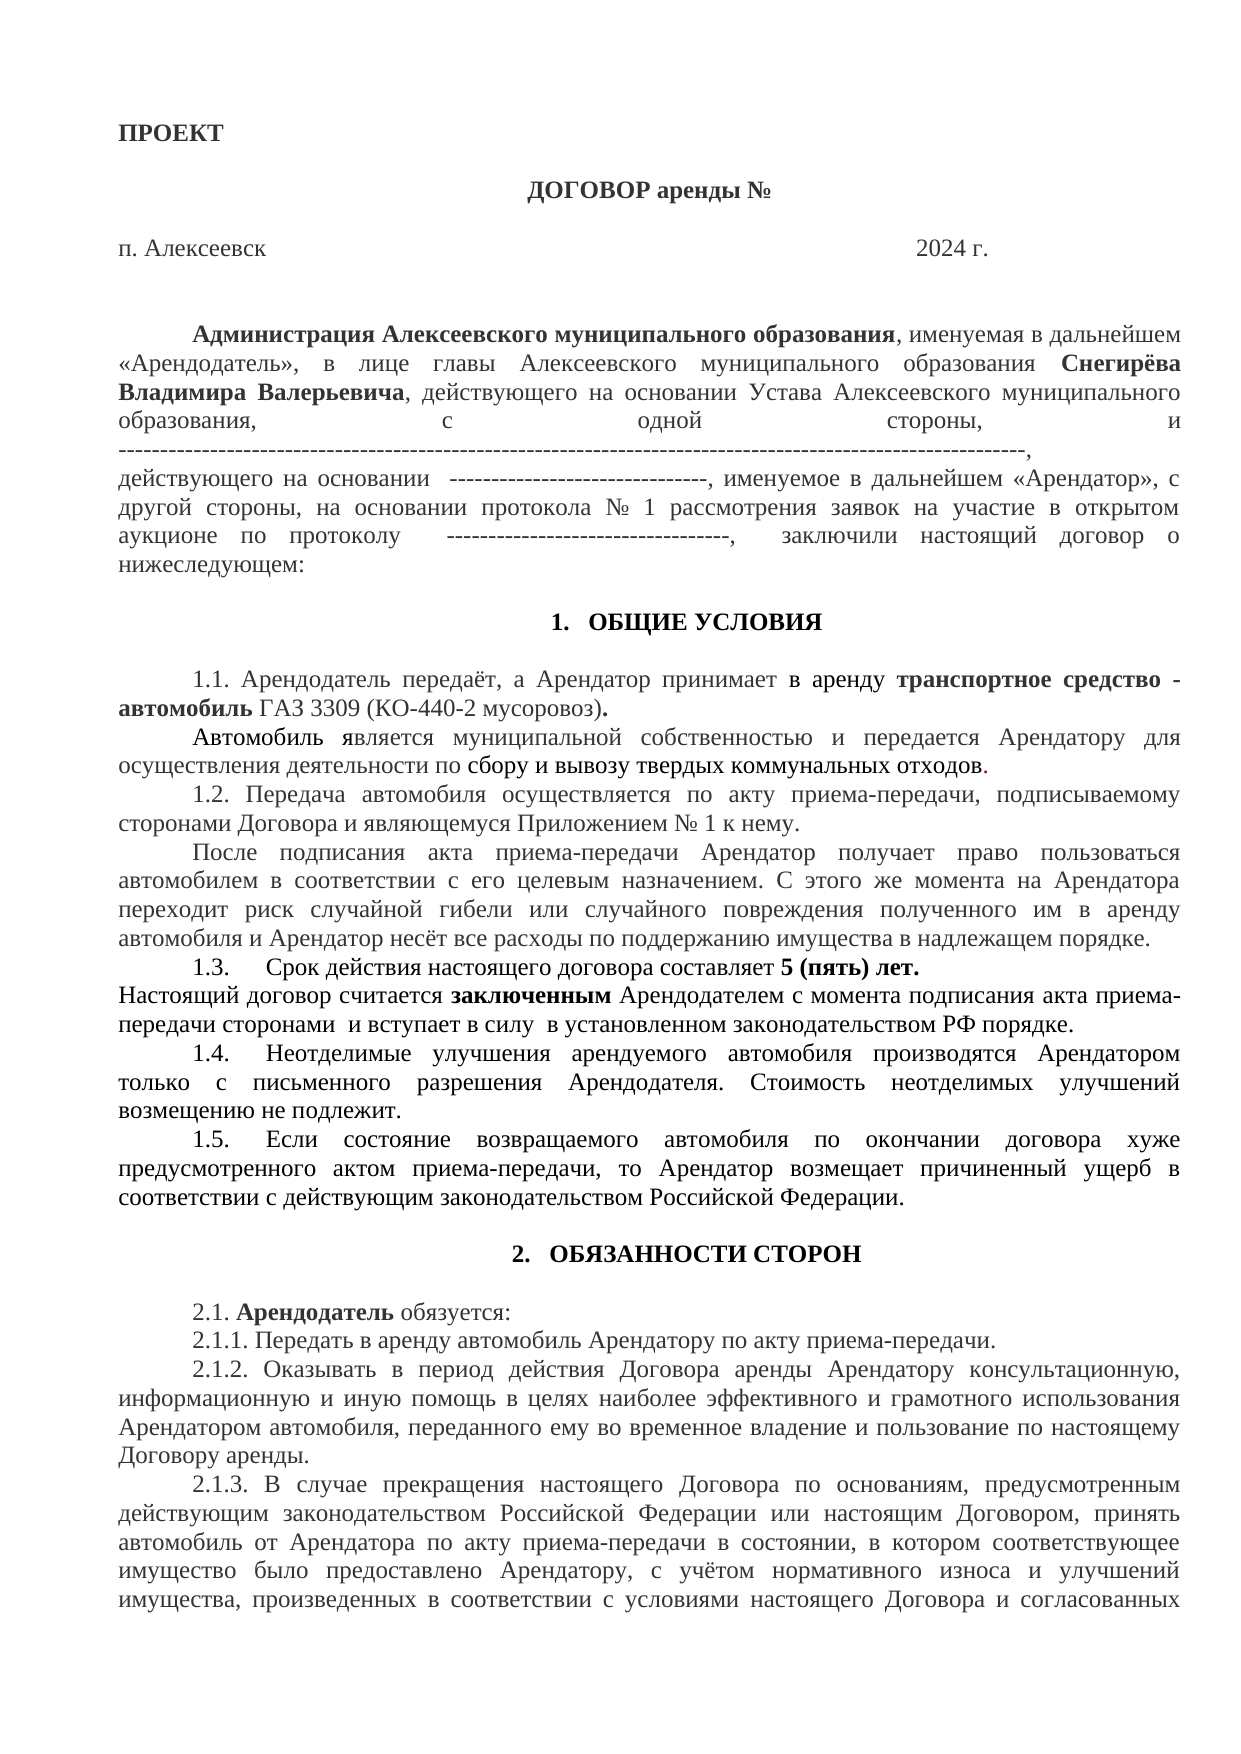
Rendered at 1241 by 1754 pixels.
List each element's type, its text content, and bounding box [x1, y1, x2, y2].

text ПРОЕКТ [118, 118, 1181, 147]
text После подписания акта приема-передачи Арендатор получает право пользоваться автомобилем в соответствии с его целевым назначением. С этого же момента на Арендатора переходит риск случайной гибели или случайного повреждения полученного им в аренду автомобиля и Арендатор несёт все расходы по поддержанию имущества в надлежащем порядке. [118, 837, 1181, 952]
list ОБЯЗАННОСТИ СТОРОН [192, 1239, 1181, 1268]
text ДОГОВОР аренды № [118, 176, 1181, 204]
list Срок действия настоящего договора составляет 5 (пять) лет. [118, 952, 1181, 981]
text 1.2. Передача автомобиля осуществляется по акту приема-передачи, подписываемому сторонами Договора и являющемуся Приложением № 1 к нему. [118, 779, 1181, 837]
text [118, 1469, 1181, 1613]
text 1.1. Арендодатель передаёт, а Арендатор принимает в аренду транспортное средство - автомобиль ГАЗ 3309 (КО-440-2 мусоровоз). [118, 664, 1181, 722]
text п. Алексеевск 2024 г. [118, 233, 1181, 262]
text 2.1. Арендодатель обязуется: [118, 1297, 1181, 1326]
list Настоящий договор считается заключенным Арендодателем с момента подписания акта приема-передачи сторонами и вступает в силу в установленном законодательством РФ порядке. [118, 981, 1181, 1038]
list Неотделимые улучшения арендуемого автомобиля производятся Арендатором только с письменного разрешения Арендодателя. Стоимость неотделимых улучшений возмещению не подлежит. [118, 1038, 1181, 1124]
list Если состояние возвращаемого автомобиля по окончании договора хуже предусмотренного актом приема-передачи, то Арендатор возмещает причиненный ущерб в соответствии с действующим законодательством Российской Федерации. [118, 1124, 1181, 1211]
text 2.1.2. Оказывать в период действия Договора аренды Арендатору консультационную, информационную и иную помощь в целях наиболее эффективного и грамотного использования Арендатором автомобиля, переданного ему во временное владение и пользование по настоящему Договору аренды. [118, 1354, 1181, 1469]
text Автомобиль является муниципальной собственностью и передается Арендатору для осуществления деятельности по сбору и вывозу твердых коммунальных отходов. [118, 722, 1181, 779]
text Администрация Алексеевского муниципального образования, именуемая в дальнейшем «Арендодатель», в лице главы Алексеевского муниципального образования Снегирёва Владимира Валерьевича, действующего на основании Устава Алексеевского муниципального образования, с одной стороны, и -------------------------------------------------------------------------------------------------------------, действующего на основании -------------------------------, именуемое в дальнейшем «Арендатор», с другой стороны, на основании протокола № 1 рассмотрения заявок на участие в открытом аукционе по протоколу ----------------------------------, заключили настоящий договор о нижеследующем: [118, 319, 1181, 578]
text 2.1.1. Передать в аренду автомобиль Арендатору по акту приема-передачи. [118, 1326, 1181, 1354]
list ОБЩИЕ УСЛОВИЯ [192, 607, 1181, 636]
